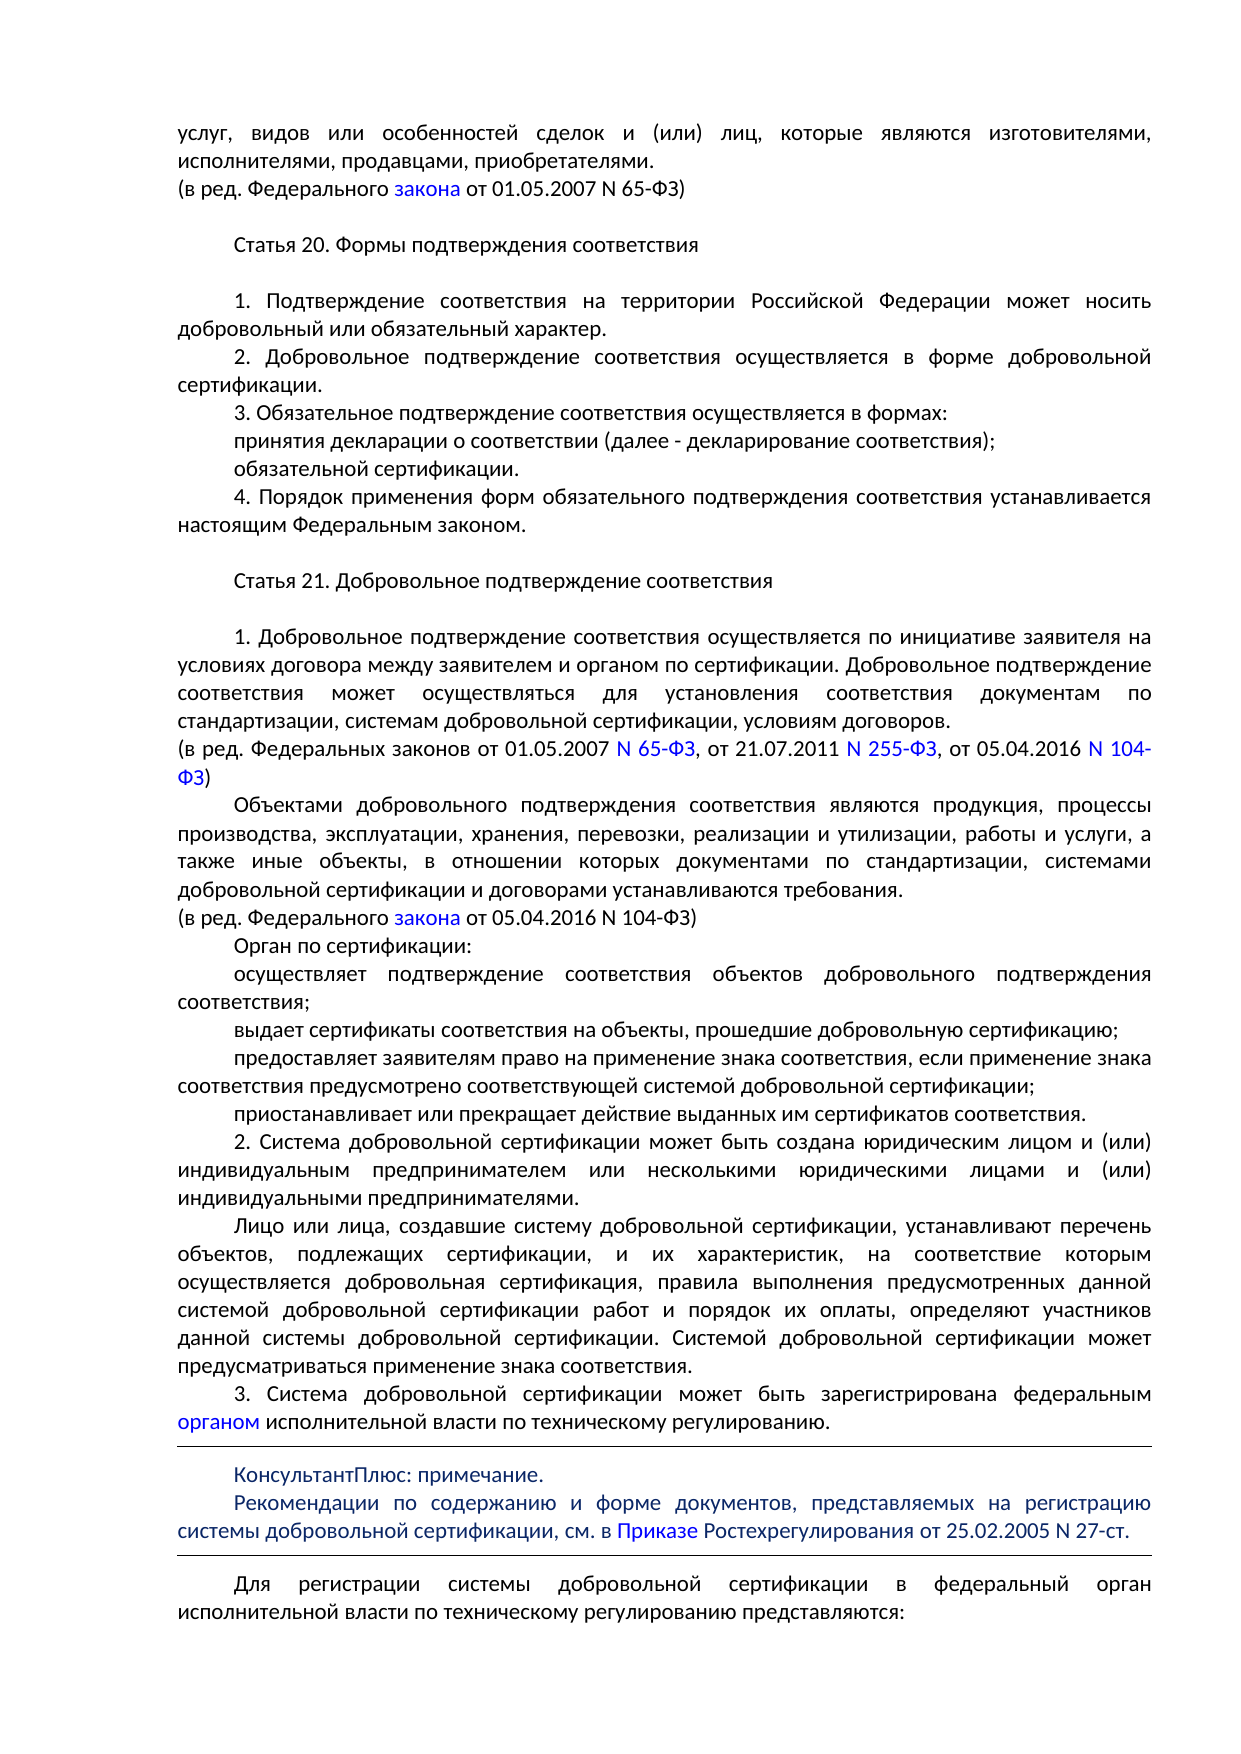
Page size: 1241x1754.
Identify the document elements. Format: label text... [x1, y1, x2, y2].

text Статья 20. Формы подтверждения соответствия [177, 230, 1152, 258]
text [177, 118, 1152, 174]
text выдает сертификаты соответствия на объекты, прошедшие добровольную сертификацию; [177, 1015, 1152, 1043]
text приостанавливает или прекращает действие выданных им сертификатов соответствия. [177, 1099, 1152, 1127]
text (в ред. Федерального закона от 05.04.2016 N 104-ФЗ) [177, 903, 1152, 931]
text 2. Добровольное подтверждение соответствия осуществляется в форме добровольной сертификации. [177, 342, 1152, 398]
text 3. Обязательное подтверждение соответствия осуществляется в формах: [177, 398, 1152, 426]
text (в ред. Федеральных законов от 01.05.2007 N 65-ФЗ, от 21.07.2011 N 255-ФЗ, от 05.04.2016 N 104-ФЗ) [177, 734, 1152, 791]
text КонсультантПлюс: примечание. [177, 1460, 1152, 1488]
text предоставляет заявителям право на применение знака соответствия, если применение знака соответствия предусмотрено соответствующей системой добровольной сертификации; [177, 1043, 1152, 1099]
text 1. Подтверждение соответствия на территории Российской Федерации может носить добровольный или обязательный характер. [177, 286, 1152, 342]
text Для регистрации системы добровольной сертификации в федеральный орган исполнительной власти по техническому регулированию представляются: [177, 1569, 1152, 1625]
text Рекомендации по содержанию и форме документов, представляемых на регистрацию системы добровольной сертификации, см. в Приказе Ростехрегулирования от 25.02.2005 N 27-ст. [177, 1488, 1152, 1544]
text обязательной сертификации. [177, 454, 1152, 482]
text 3. Система добровольной сертификации может быть зарегистрирована федеральным органом исполнительной власти по техническому регулированию. [177, 1379, 1152, 1435]
text принятия декларации о соответствии (далее - декларирование соответствия); [177, 426, 1152, 454]
text осуществляет подтверждение соответствия объектов добровольного подтверждения соответствия; [177, 959, 1152, 1015]
text Лицо или лица, создавшие систему добровольной сертификации, устанавливают перечень объектов, подлежащих сертификации, и их характеристик, на соответствие которым осуществляется добровольная сертификация, правила выполнения предусмотренных данной системой добровольной сертификации работ и порядок их оплаты, определяют участников данной системы добровольной сертификации. Системой добровольной сертификации может предусматриваться применение знака соответствия. [177, 1211, 1152, 1379]
text 4. Порядок применения форм обязательного подтверждения соответствия устанавливается настоящим Федеральным законом. [177, 482, 1152, 538]
text Орган по сертификации: [177, 931, 1152, 959]
text (в ред. Федерального закона от 01.05.2007 N 65-ФЗ) [177, 174, 1152, 202]
text 1. Добровольное подтверждение соответствия осуществляется по инициативе заявителя на условиях договора между заявителем и органом по сертификации. Добровольное подтверждение соответствия может осуществляться для установления соответствия документам по стандартизации, системам добровольной сертификации, условиям договоров. [177, 622, 1152, 734]
text Объектами добровольного подтверждения соответствия являются продукция, процессы производства, эксплуатации, хранения, перевозки, реализации и утилизации, работы и услуги, а также иные объекты, в отношении которых документами по стандартизации, системами добровольной сертификации и договорами устанавливаются требования. [177, 791, 1152, 903]
text Статья 21. Добровольное подтверждение соответствия [177, 566, 1152, 594]
text 2. Система добровольной сертификации может быть создана юридическим лицом и (или) индивидуальным предпринимателем или несколькими юридическими лицами и (или) индивидуальными предпринимателями. [177, 1127, 1152, 1211]
